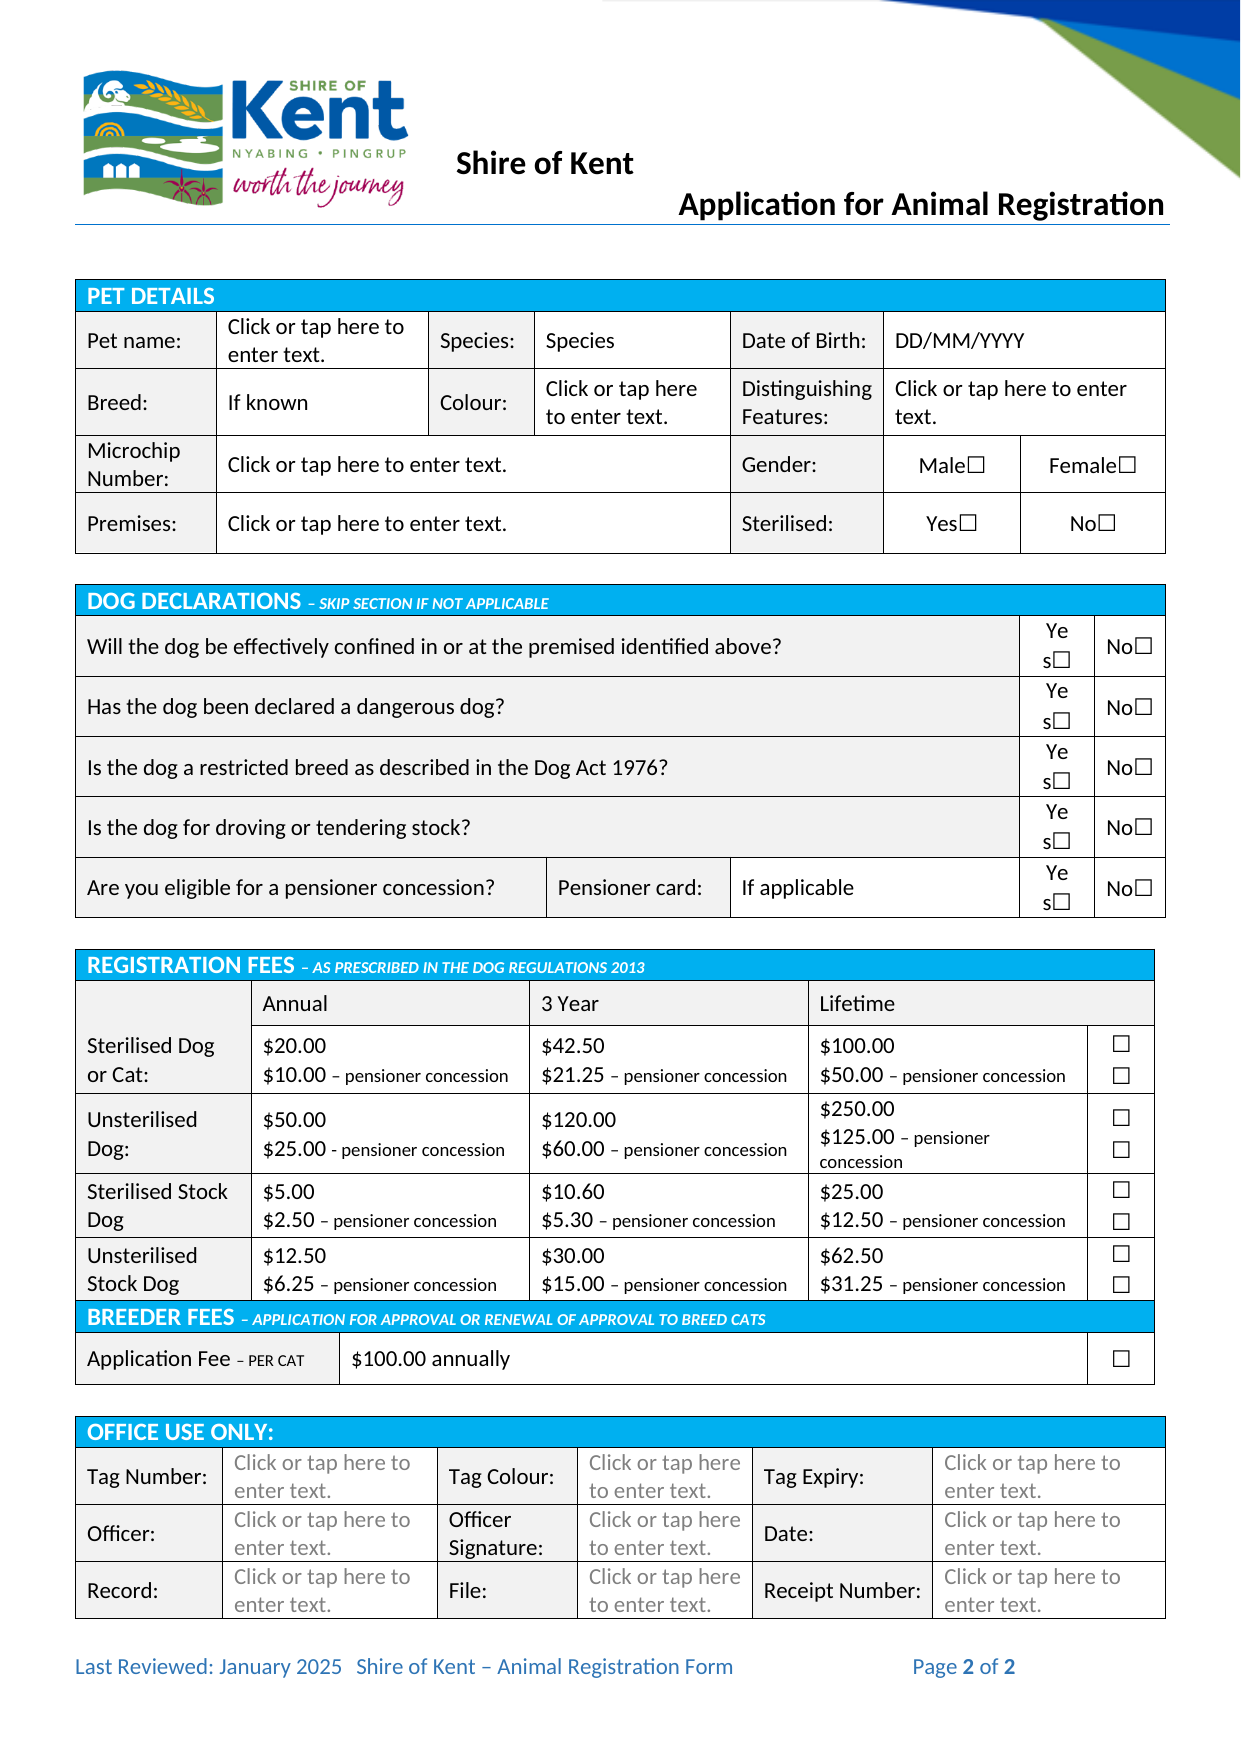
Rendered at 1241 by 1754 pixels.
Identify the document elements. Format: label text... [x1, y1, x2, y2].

table_cell $100.00 $50.00 – pensioner concession [809, 1026, 1087, 1093]
picture [75, 69, 414, 210]
table_cell BREEDER FEES – APPLICATION FOR APPROVAL OR RENEWAL OF APPROVAL TO BREED CATS [76, 1301, 1154, 1332]
table_cell $10.60 $5.30 – pensioner concession [530, 1174, 808, 1237]
table_cell No [1095, 677, 1165, 736]
table_cell Has the dog been declared a dangerous dog? [76, 677, 1019, 736]
table_cell $25.00 $12.50 – pensioner concession [809, 1174, 1087, 1237]
table_cell Female [1021, 436, 1165, 492]
table_cell No [1095, 616, 1165, 676]
table_cell No [1095, 737, 1165, 796]
table_cell Sterilised Stock Dog [76, 1174, 251, 1237]
table_cell Breed: [76, 369, 216, 435]
table_cell Sterilised Dog or Cat: [76, 1026, 251, 1093]
table_cell Male [884, 436, 1020, 492]
table_cell 3 Year [530, 981, 808, 1025]
table_cell Colour: [429, 369, 534, 435]
table_cell Annual [252, 981, 529, 1025]
table_cell No [1095, 797, 1165, 857]
table_cell Distinguishing Features: [731, 369, 883, 435]
table_cell $20.00 $10.00 – pensioner concession [252, 1026, 529, 1093]
table_header PET DETAILS [76, 280, 1165, 311]
table_cell $5.00 $2.50 – pensioner concession [252, 1174, 529, 1237]
table_cell Date of Birth: [731, 312, 883, 368]
table_cell Receipt Number: [753, 1562, 932, 1618]
table_cell Is the dog for droving or tendering stock? [76, 797, 1019, 857]
table_cell [76, 981, 251, 1025]
table_cell Unsterilised Stock Dog [76, 1238, 251, 1300]
table_cell $62.50 $31.25 – pensioner concession [809, 1238, 1087, 1300]
table_cell [1088, 1026, 1154, 1093]
table_cell Lifetime [809, 981, 1154, 1025]
table_cell Record: [76, 1562, 222, 1618]
table_cell Are you eligible for a pensioner concession? [76, 858, 546, 917]
table_cell Sterilised: [731, 493, 883, 552]
table_cell $30.00 $15.00 – pensioner concession [530, 1238, 808, 1300]
table_cell Application Fee – PER CAT [76, 1333, 339, 1384]
table_cell Officer Signature: [438, 1505, 577, 1561]
table_cell Premises: [76, 493, 216, 552]
table_header OFFICE USE ONLY: [76, 1417, 1165, 1447]
table_cell Tag Colour: [438, 1448, 577, 1504]
table_cell [1088, 1174, 1154, 1237]
table_cell Pet name: [76, 312, 216, 368]
table_cell No [1095, 858, 1165, 917]
table_cell [1088, 1094, 1154, 1173]
table_cell $100.00 annually [340, 1333, 1087, 1384]
table_cell Date: [753, 1505, 932, 1561]
table_header REGISTRATION FEES – AS PRESCRIBED IN THE DOG REGULATIONS 2013 [76, 950, 1154, 980]
table_cell Microchip Number: [76, 436, 216, 492]
table_cell Species: [429, 312, 534, 368]
table_cell $42.50 $21.25 – pensioner concession [530, 1026, 808, 1093]
table_cell Pensioner card: [547, 858, 730, 917]
table_cell $250.00 $125.00 – pensioner concession [809, 1094, 1087, 1173]
table_cell Yes [1020, 677, 1094, 736]
table_cell Yes [1020, 616, 1094, 676]
table_cell [1088, 1238, 1154, 1300]
table_cell $50.00 $25.00 - pensioner concession [252, 1094, 529, 1173]
table_cell $120.00 $60.00 – pensioner concession [530, 1094, 808, 1173]
table_cell Yes [1020, 797, 1094, 857]
table_cell $12.50 $6.25 – pensioner concession [252, 1238, 529, 1300]
table_cell Yes [1020, 737, 1094, 796]
table_cell Yes [1020, 858, 1094, 917]
table_cell Will the dog be effectively confined in or at the premised identified above? [76, 616, 1019, 676]
table_cell Officer: [76, 1505, 222, 1561]
table_cell No [1021, 493, 1165, 552]
table_cell Is the dog a restricted breed as described in the Dog Act 1976? [76, 737, 1019, 796]
table_header DOG DECLARATIONS – SKIP SECTION IF NOT APPLICABLE [76, 585, 1165, 615]
table_cell Tag Number: [76, 1448, 222, 1504]
table_cell Tag Expiry: [753, 1448, 932, 1504]
table_cell Unsterilised Dog: [76, 1094, 251, 1173]
picture [602, 0, 1241, 243]
table_cell File: [438, 1562, 577, 1618]
table_cell Yes [884, 493, 1020, 552]
table_cell Gender: [731, 436, 883, 492]
